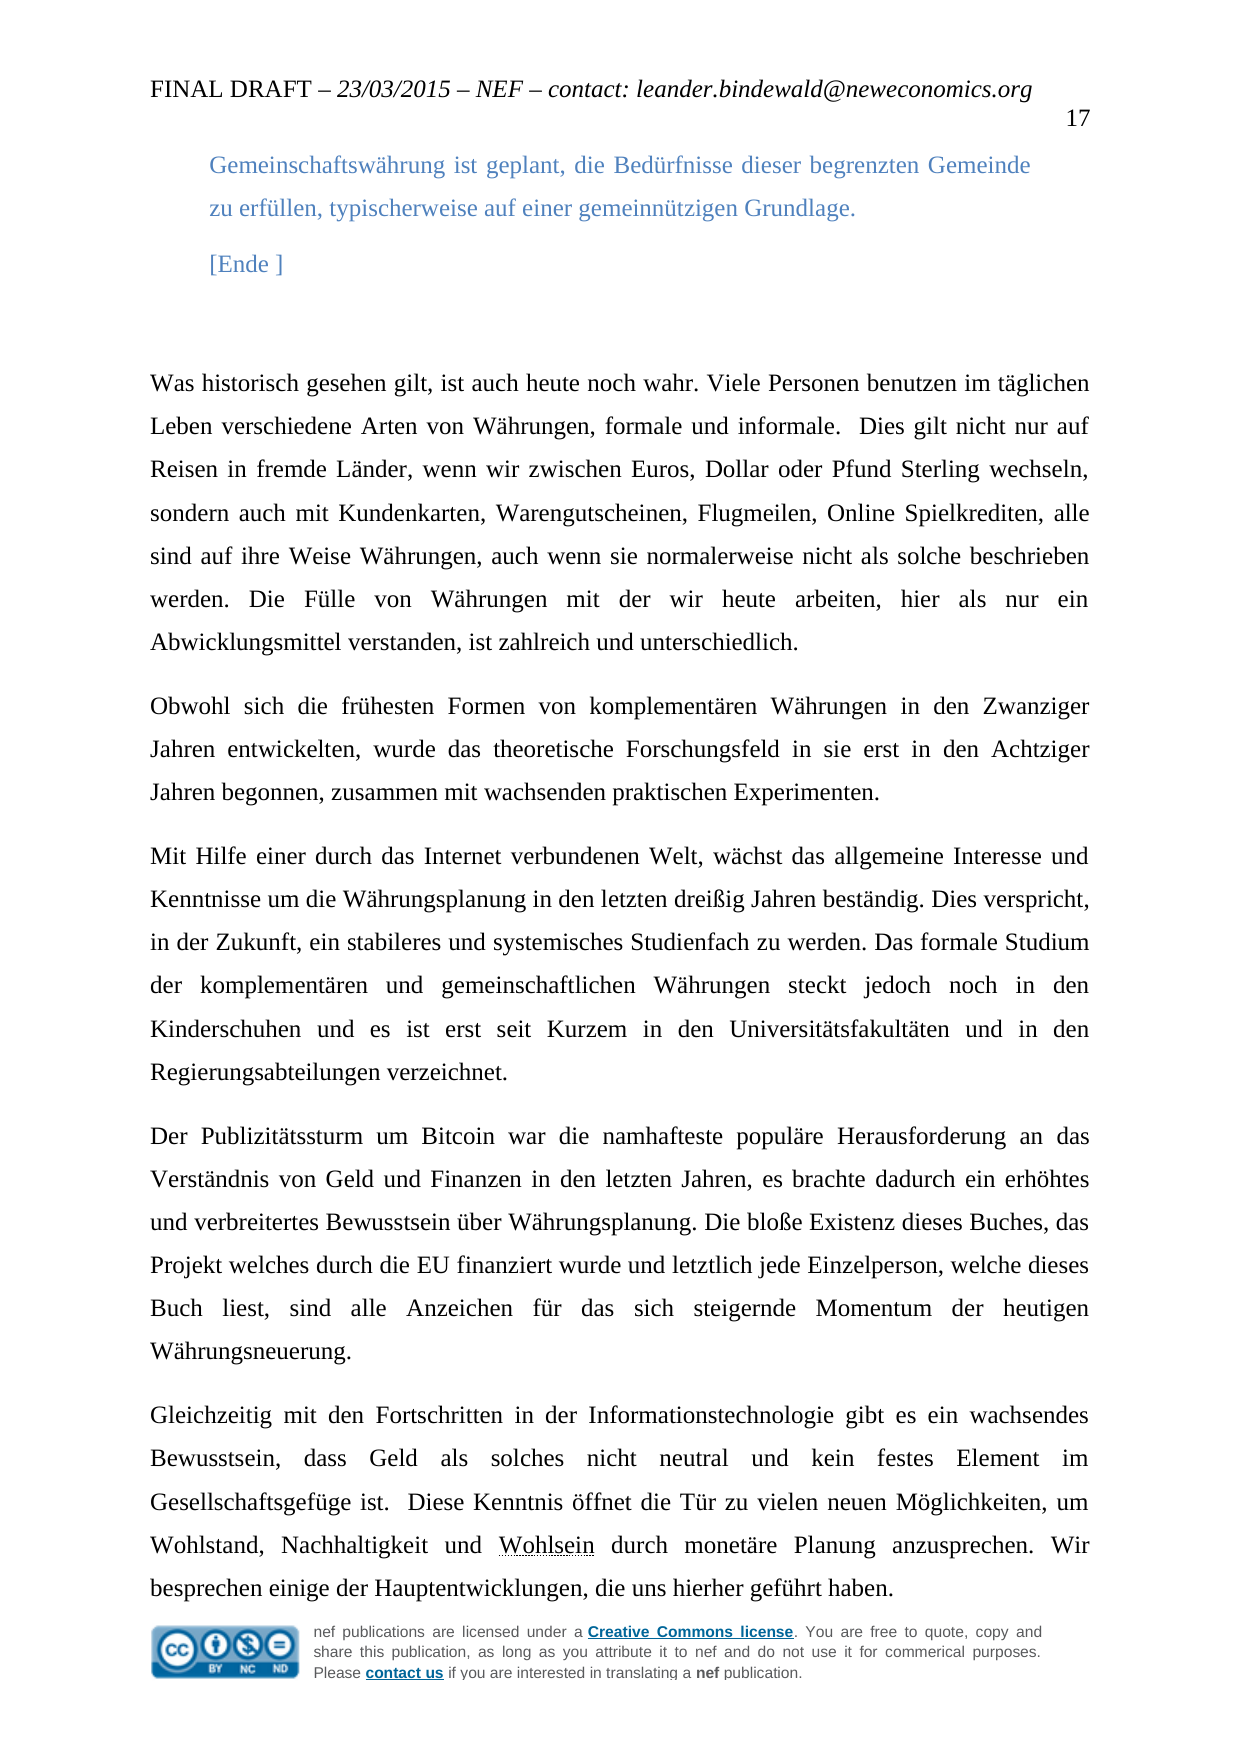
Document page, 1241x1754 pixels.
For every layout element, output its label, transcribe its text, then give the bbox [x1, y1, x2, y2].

picture [150, 1621, 300, 1682]
text [Ende ] [209, 249, 1031, 277]
text Der Publizitätssturm um Bitcoin war die namhafteste populäre Herausforderung an das Verständnis von Geld und Finanzen in den letzten Jahren, es brachte dadurch ein erhöhtes und verbreitertes Bewusstsein über Währungsplanung. Die bloße Existenz dieses Buches, das Projekt welches durch die EU finanziert wurde und letztlich jede Einzelperson, welche dieses Buch liest, sind alle Anzeichen für das sich steigernde Momentum der heutigen Währungsneuerung. [150, 1121, 1090, 1365]
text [209, 150, 1031, 222]
text Was historisch gesehen gilt, ist auch heute noch wahr. Viele Personen benutzen im täglichen Leben verschiedene Arten von Währungen, formale und informale. Dies gilt nicht nur auf Reisen in fremde Länder, wenn wir zwischen Euros, Dollar oder Pfund Sterling wechseln, sondern auch mit Kundenkarten, Warengutscheinen, Flugmeilen, Online Spielkrediten, alle sind auf ihre Weise Währungen, auch wenn sie normalerweise nicht als solche beschrieben werden. Die Fülle von Währungen mit der wir heute arbeiten, hier als nur ein Abwicklungsmittel verstanden, ist zahlreich und unterschiedlich. [150, 368, 1090, 656]
text Mit Hilfe einer durch das Internet verbundenen Welt, wächst das allgemeine Interesse und Kenntnisse um die Währungsplanung in den letzten dreißig Jahren beständig. Dies verspricht, in der Zukunft, ein stabileres und systemisches Studienfach zu werden. Das formale Studium der komplementären und gemeinschaftlichen Währungen steckt jedoch noch in den Kinderschuhen und es ist erst seit Kurzem in den Universitätsfakultäten und in den Regierungsabteilungen verzeichnet. [150, 841, 1090, 1086]
text Obwohl sich die frühesten Formen von komplementären Währungen in den Zwanziger Jahren entwickelten, wurde das theoretische Forschungsfeld in sie erst in den Achtziger Jahren begonnen, zusammen mit wachsenden praktischen Experimenten. [150, 691, 1090, 806]
text Gleichzeitig mit den Fortschritten in der Informationstechnologie gibt es ein wachsendes Bewusstsein, dass Geld als solches nicht neutral und kein festes Element im Gesellschaftsgefüge ist. Diese Kenntnis öffnet die Tür zu vielen neuen Möglichkeiten, um Wohlstand, Nachhaltigkeit und Wohlsein durch monetäre Planung anzusprechen. Wir besprechen einige der Hauptentwicklungen, die uns hierher geführt haben. [150, 1400, 1090, 1602]
